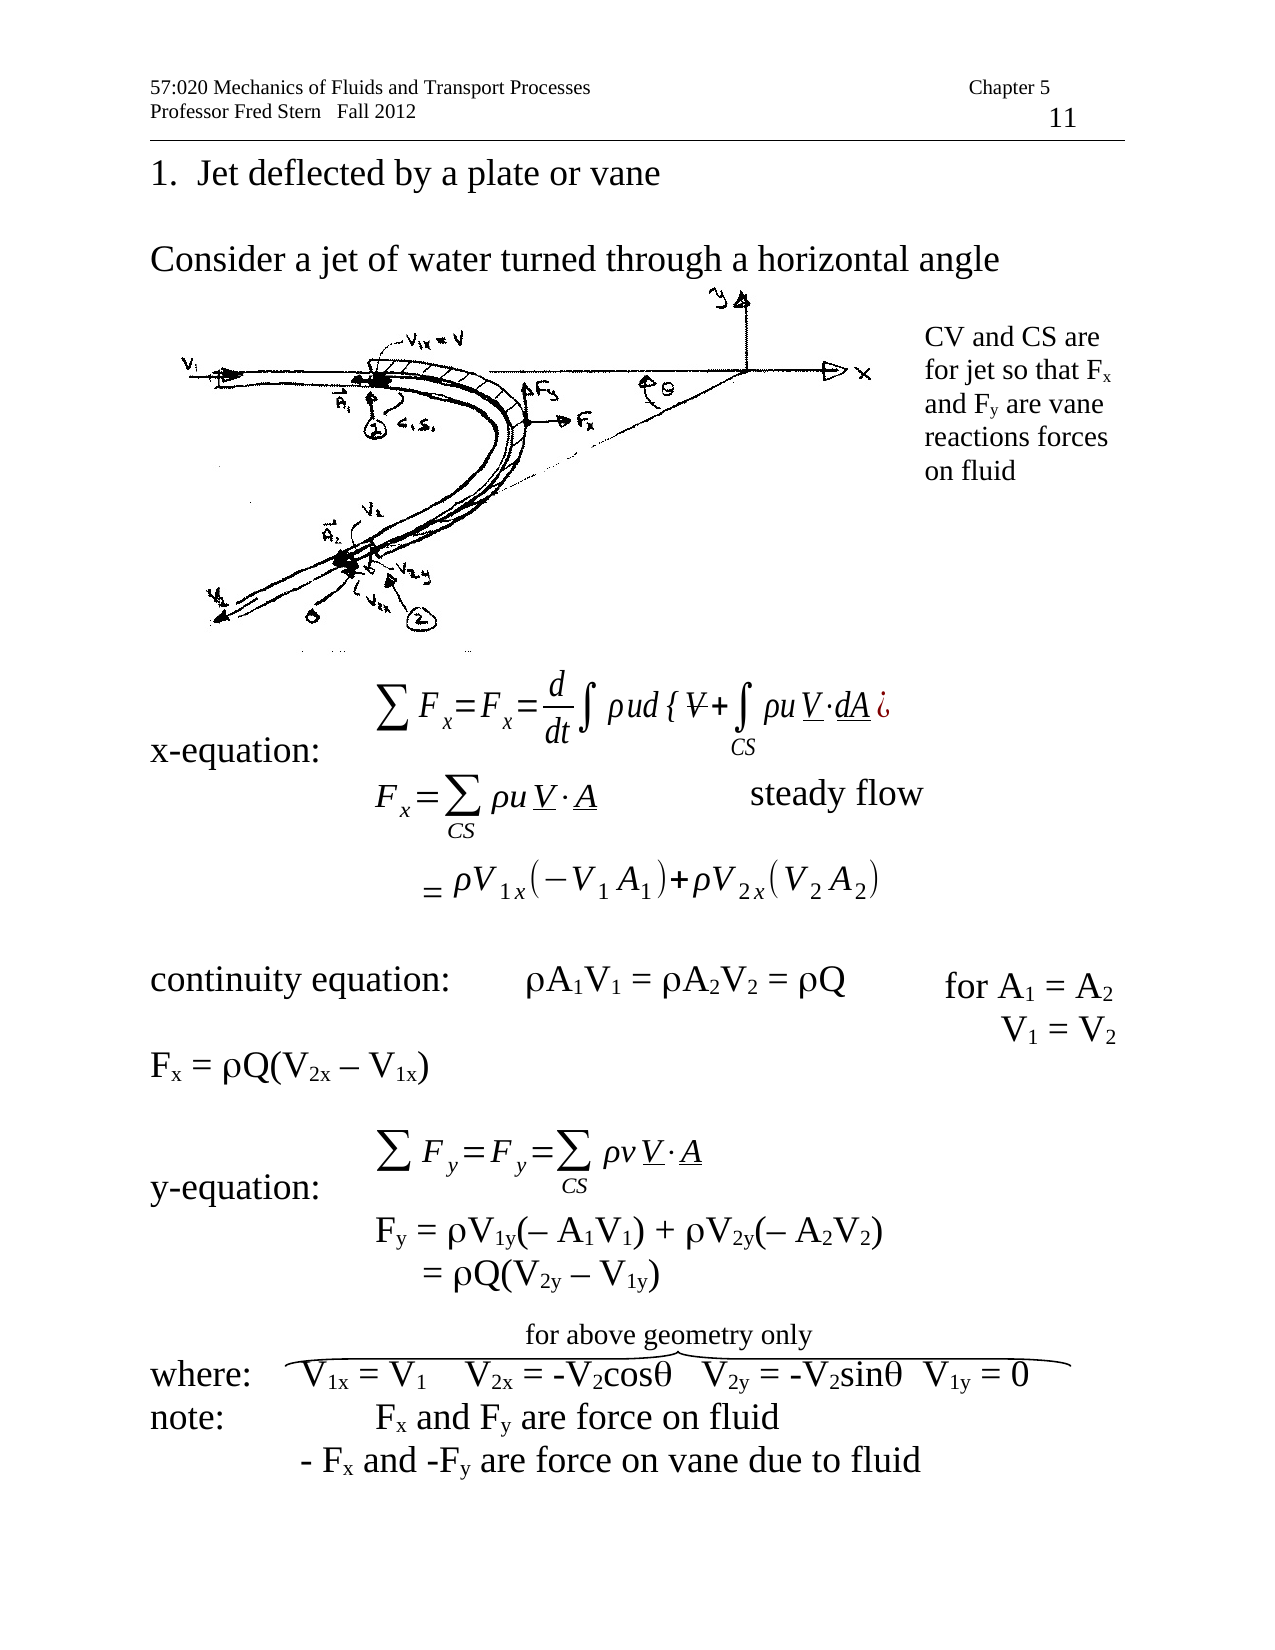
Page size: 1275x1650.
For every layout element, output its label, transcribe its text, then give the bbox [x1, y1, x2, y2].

text x-equation: [150, 664, 1125, 770]
text = [150, 857, 1125, 913]
picture [150, 279, 896, 664]
text where: V1x = V1 V2x = -V2cos V2y = -V2sin V1y = 0 [150, 1351, 1125, 1394]
text for above geometry only [150, 1317, 1125, 1351]
text Fx = Q(V2x – V1x) [150, 1042, 929, 1086]
text y-equation: [150, 1129, 1125, 1207]
text continuity equation: A1V1 = A2V2 = Q [150, 956, 929, 999]
text - Fx and -Fy are force on vane due to fluid [150, 1437, 1125, 1480]
text Fy = V1y(– A1V1) + V2y(– A2V2) [150, 1207, 1125, 1250]
text note: Fx and Fy are force on fluid [150, 1394, 1125, 1437]
text 1. Jet deflected by a plate or vane [150, 150, 1125, 193]
text Consider a jet of water turned through a horizontal angle [150, 236, 1125, 279]
text = Q(V2y – V1y) [150, 1250, 1125, 1293]
text steady flow [150, 770, 1125, 813]
